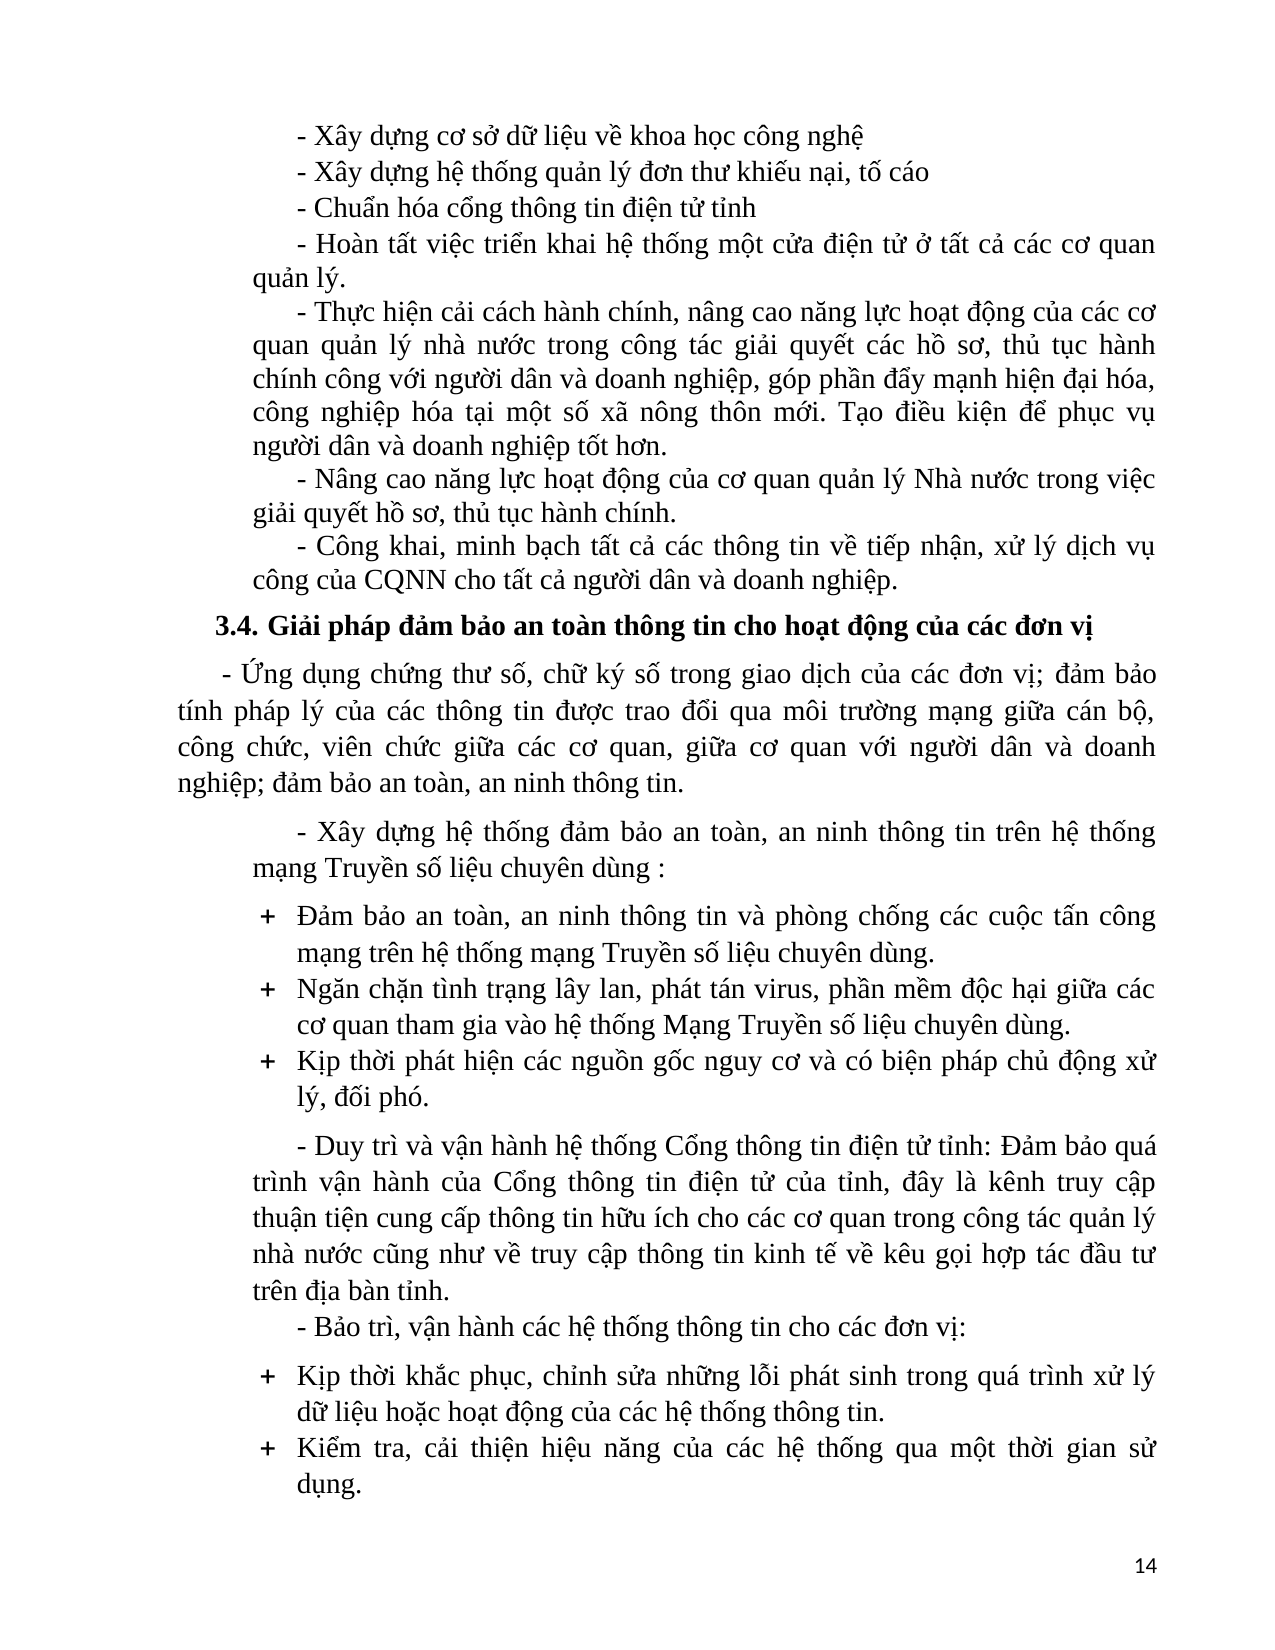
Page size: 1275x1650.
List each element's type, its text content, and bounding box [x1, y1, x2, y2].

text - Xây dựng hệ thống đảm bảo an toàn, an ninh thông tin trên hệ thống mạng Truyền số liệu chuyên dùng : [252, 814, 1157, 883]
text - Xây dựng cơ sở dữ liệu về khoa học công nghệ [252, 118, 1157, 152]
text - Chuẩn hóa cổng thông tin điện tử tỉnh [252, 190, 1157, 224]
text - Hoàn tất việc triển khai hệ thống một cửa điện tử ở tất cả các cơ quan quản lý. [252, 227, 1157, 294]
list Ngăn chặn tình trạng lây lan, phát tán virus, phần mềm độc hại giữa các cơ quan tham gia vào hệ thống Mạng Truyền số liệu chuyên dùng. [259, 971, 1157, 1041]
list Kịp thời phát hiện các nguồn gốc nguy cơ và có biện pháp chủ động xử lý, đối phó. [259, 1043, 1157, 1113]
text - Duy trì và vận hành hệ thống Cổng thông tin điện tử tỉnh: Đảm bảo quá trình vận hành của Cổng thông tin điện tử của tỉnh, đây là kênh truy cập thuận tiện cung cấp thông tin hữu ích cho các cơ quan trong công tác quản lý nhà nước cũng như về truy cập thông tin kinh tế về kêu gọi hợp tác đầu tư trên địa bàn tỉnh. [252, 1128, 1157, 1164]
subtitle Giải pháp đảm bảo an toàn thông tin cho hoạt động của các đơn vị [215, 608, 1157, 642]
text - Duy trì và vận hành hệ thống Cổng thông tin điện tử tỉnh: Đảm bảo quá trình vận hành của Cổng thông tin điện tử của tỉnh, đây là kênh truy cập thuận tiện cung cấp thông tin hữu ích cho các cơ quan trong công tác quản lý nhà nước cũng như về truy cập thông tin kinh tế về kêu gọi hợp tác đầu tư trên địa bàn tỉnh. [252, 1270, 1157, 1306]
list Đảm bảo an toàn, an ninh thông tin và phòng chống các cuộc tấn công mạng trên hệ thống mạng Truyền số liệu chuyên dùng. [259, 898, 1157, 968]
list - Ứng dụng chứng thư số, chữ ký số trong giao dịch của các đơn vị; đảm bảo tính pháp lý của các thông tin được trao đổi qua môi trường mạng giữa cán bộ, công chức, viên chức giữa các cơ quan, giữa cơ quan với người dân và doanh nghiệp; đảm bảo an toàn, an ninh thông tin. [177, 657, 1157, 693]
list Kiểm tra, cải thiện hiệu năng của các hệ thống qua một thời gian sử dụng. [259, 1430, 1157, 1500]
text - Bảo trì, vận hành các hệ thống thông tin cho các đơn vị: [252, 1309, 1157, 1342]
text - Xây dựng hệ thống quản lý đơn thư khiếu nại, tố cáo [252, 154, 1157, 188]
text - Công khai, minh bạch tất cả các thông tin về tiếp nhận, xử lý dịch vụ công của CQNN cho tất cả người dân và doanh nghiệp. [252, 528, 1157, 596]
list Kịp thời khắc phục, chỉnh sửa những lỗi phát sinh trong quá trình xử lý dữ liệu hoặc hoạt động của các hệ thống thông tin. [259, 1358, 1157, 1427]
list - Ứng dụng chứng thư số, chữ ký số trong giao dịch của các đơn vị; đảm bảo tính pháp lý của các thông tin được trao đổi qua môi trường mạng giữa cán bộ, công chức, viên chức giữa các cơ quan, giữa cơ quan với người dân và doanh nghiệp; đảm bảo an toàn, an ninh thông tin. [177, 762, 1157, 799]
text - Nâng cao năng lực hoạt động của cơ quan quản lý Nhà nước trong việc giải quyết hồ sơ, thủ tục hành chính. [252, 461, 1157, 528]
text - Thực hiện cải cách hành chính, nâng cao năng lực hoạt động của các cơ quan quản lý nhà nước trong công tác giải quyết các hồ sơ, thủ tục hành chính công với người dân và doanh nghiệp, góp phần đẩy mạnh hiện đại hóa, công nghiệp hóa tại một số xã nông thôn mới. Tạo điều kiện để phục vụ người dân và doanh nghiệp tốt hơn. [252, 294, 1157, 461]
